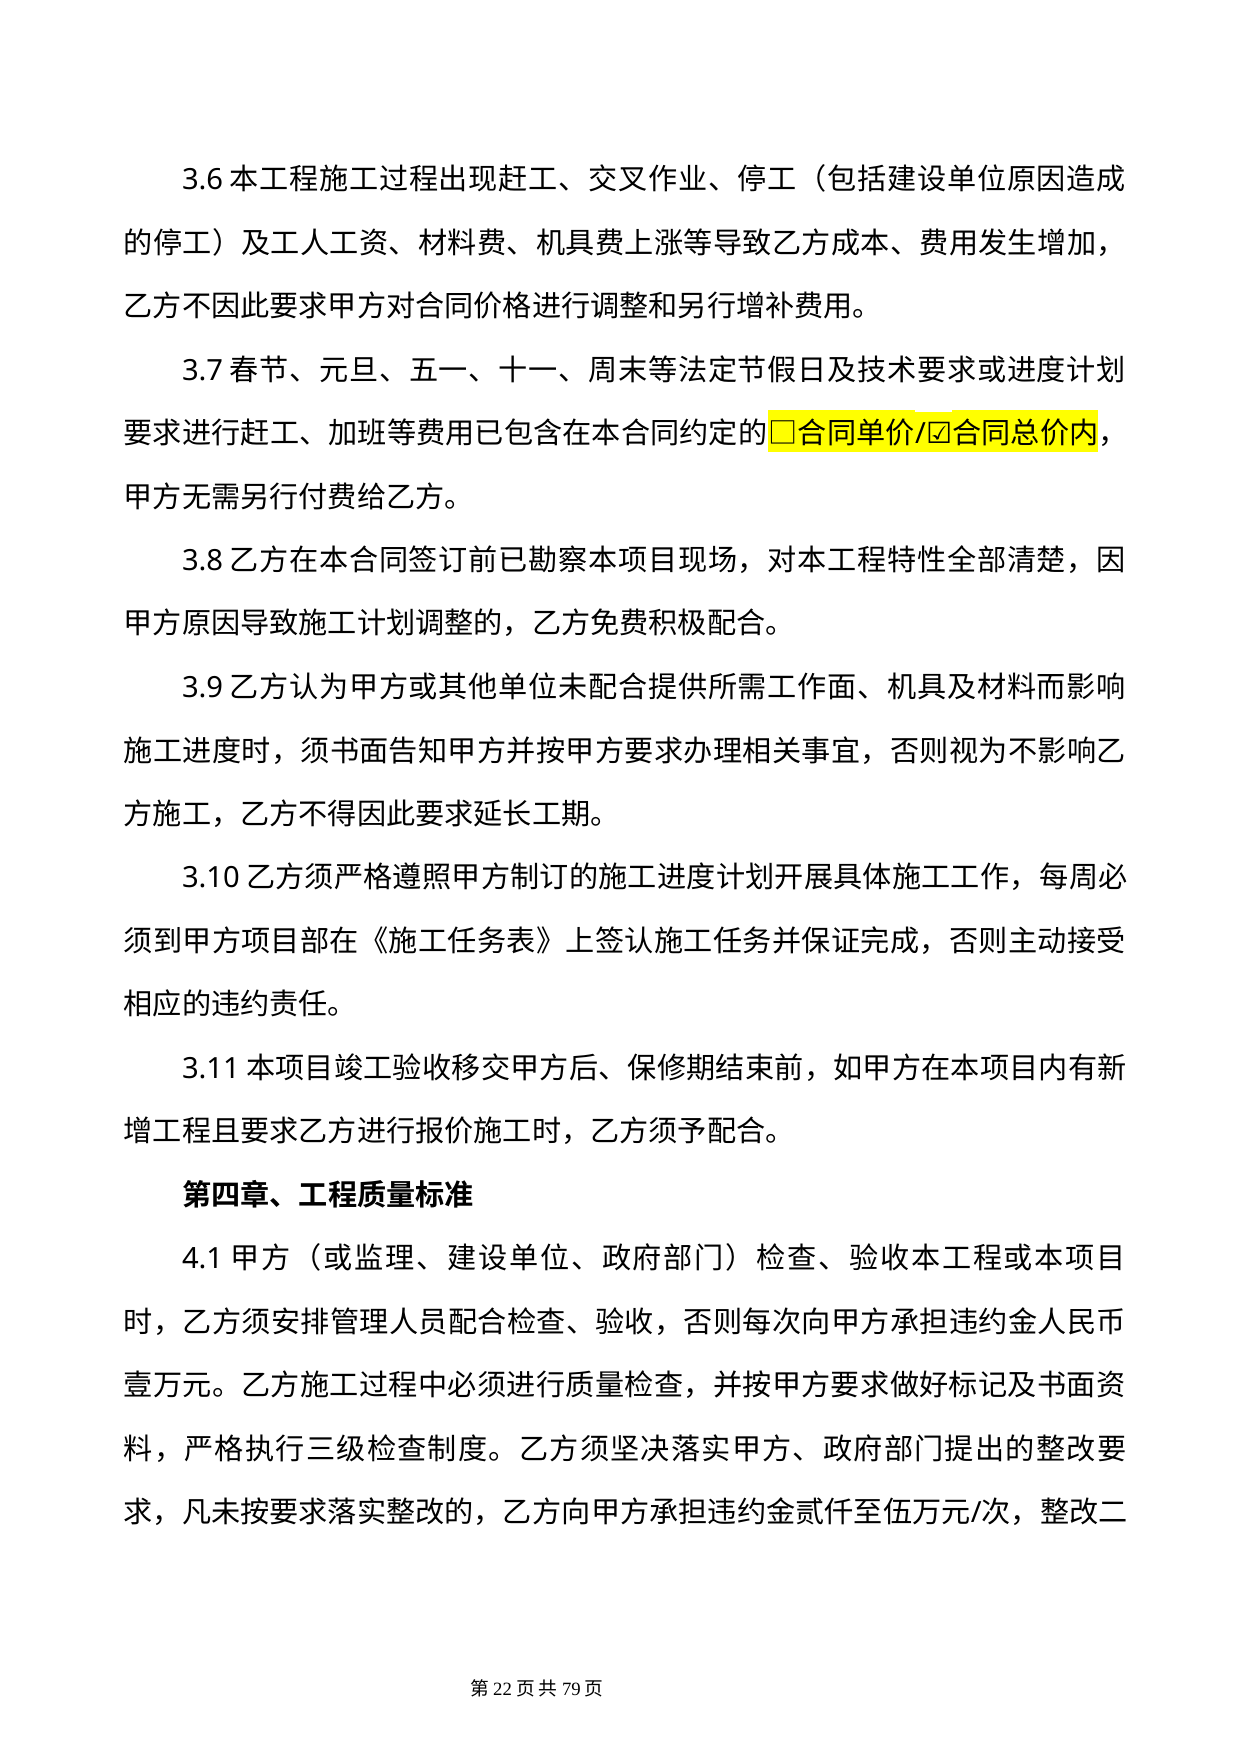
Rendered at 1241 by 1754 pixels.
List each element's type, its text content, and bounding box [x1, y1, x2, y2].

text 3.6本工程施工过程出现赶工、交叉作业、停工（包括建设单位原因造成的停工）及工人工资、材料费、机具费上涨等导致乙方成本、费用发生增加，乙方不因此要求甲方对合同价格进行调整和另行增补费用。 [123, 156, 1128, 325]
text 3.8乙方在本合同签订前已勘察本项目现场，对本工程特性全部清楚，因甲方原因导致施工计划调整的，乙方免费积极配合。 [123, 537, 1128, 642]
text 3.7春节、元旦、五一、十一、周末等法定节假日及技术要求或进度计划要求进行赶工、加班等费用已包含在本合同约定的□合同单价/☑合同总价内，甲方无需另行付费给乙方。 [123, 346, 1128, 515]
text 3.11本项目竣工验收移交甲方后、保修期结束前，如甲方在本项目内有新增工程且要求乙方进行报价施工时，乙方须予配合。 [123, 1044, 1128, 1150]
text 第四章、工程质量标准 [123, 1171, 1128, 1214]
text 3.9乙方认为甲方或其他单位未配合提供所需工作面、机具及材料而影响施工进度时，须书面告知甲方并按甲方要求办理相关事宜，否则视为不影响乙方施工，乙方不得因此要求延长工期。 [123, 663, 1128, 833]
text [123, 1235, 1128, 1531]
text 3.10乙方须严格遵照甲方制订的施工进度计划开展具体施工工作，每周必须到甲方项目部在《施工任务表》上签认施工任务并保证完成，否则主动接受相应的违约责任。 [123, 854, 1128, 1023]
